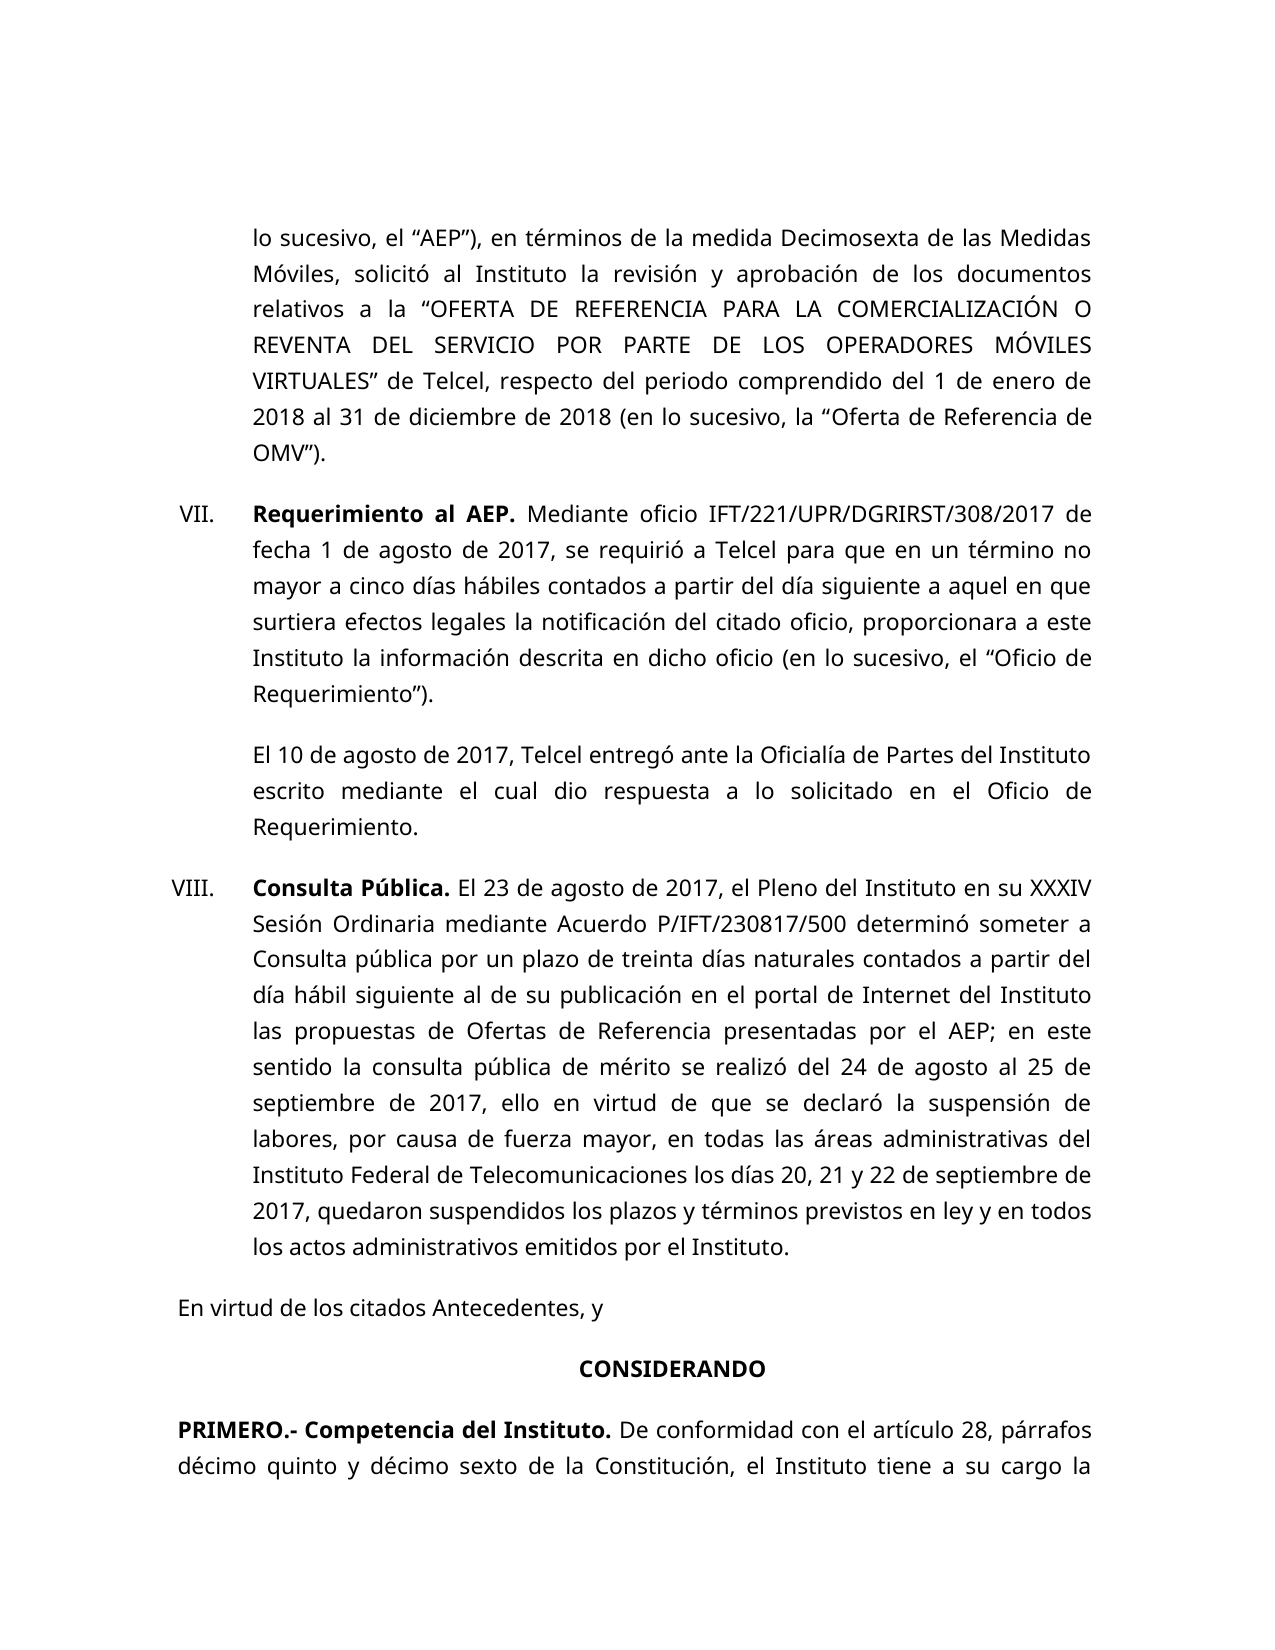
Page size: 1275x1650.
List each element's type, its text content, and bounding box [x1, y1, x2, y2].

text En virtud de los citados Antecedentes, y [177, 1292, 1093, 1323]
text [177, 1414, 1093, 1481]
list Consulta Pública. El 23 de agosto de 2017, el Pleno del Instituto en su XXXIV Sesión Ordinaria mediante Acuerdo P/IFT/230817/500 determinó someter a Consulta pública por un plazo de treinta días naturales contados a partir del día hábil siguiente al de su publicación en el portal de Internet del Instituto las propuestas de Ofertas de Referencia presentadas por el AEP; en este sentido la consulta pública de mérito se realizó del 24 de agosto al 25 de septiembre de 2017, ello en virtud de que se declaró la suspensión de labores, por causa de fuerza mayor, en todas las áreas administrativas del Instituto Federal de Telecomunicaciones los días 20, 21 y 22 de septiembre de 2017, quedaron suspendidos los plazos y términos previstos en ley y en todos los actos administrativos emitidos por el Instituto. [215, 872, 1093, 1262]
text El 10 de agosto de 2017, Telcel entregó ante la Oficialía de Partes del Instituto escrito mediante el cual dio respuesta a lo solicitado en el Oficio de Requerimiento. [252, 739, 1093, 842]
list Requerimiento al AEP. Mediante oficio IFT/221/UPR/DGRIRST/308/2017 de fecha 1 de agosto de 2017, se requirió a Telcel para que en un término no mayor a cinco días hábiles contados a partir del día siguiente a aquel en que surtiera efectos legales la notificación del citado oficio, proporcionara a este Instituto la información descrita en dicho oficio (en lo sucesivo, el “Oficio de Requerimiento”). [215, 498, 1093, 709]
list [215, 222, 1093, 468]
text CONSIDERANDO [252, 1353, 1093, 1384]
